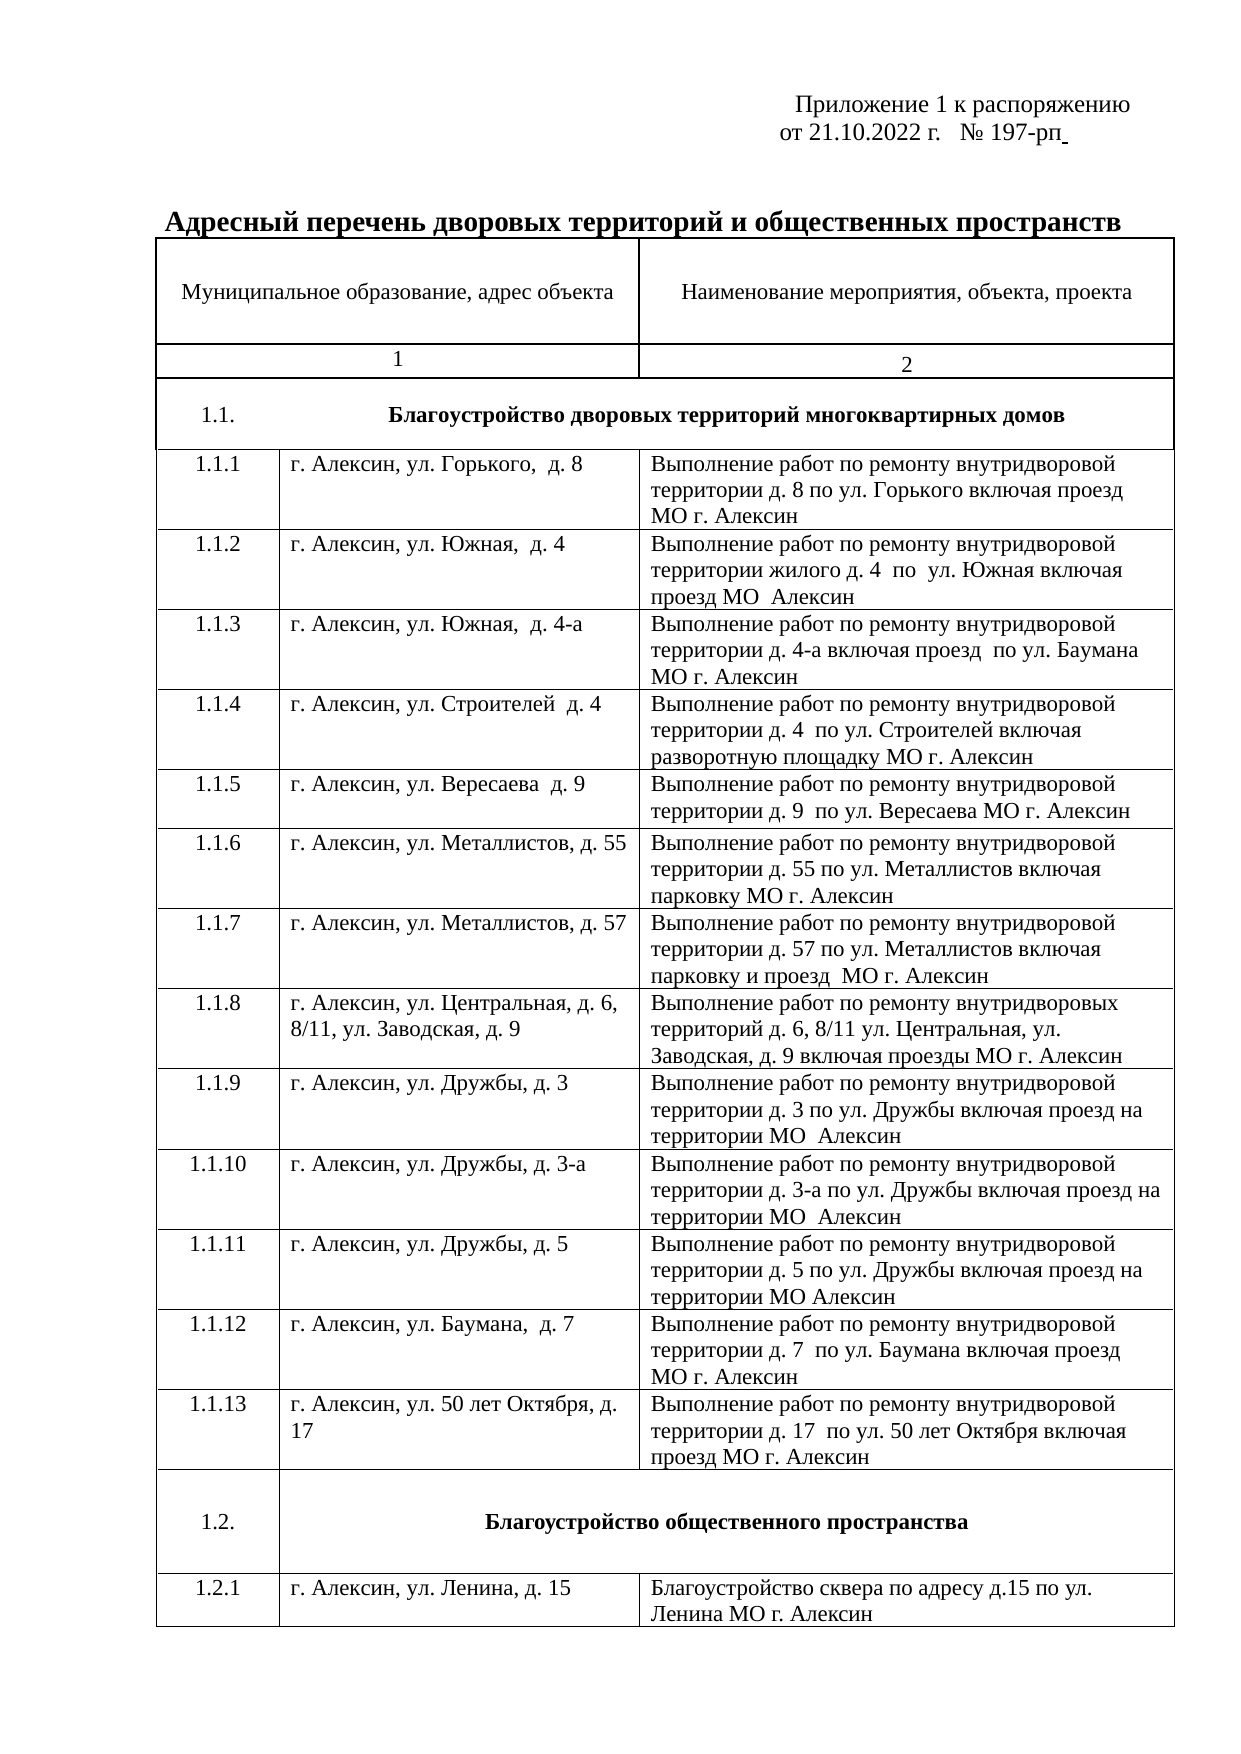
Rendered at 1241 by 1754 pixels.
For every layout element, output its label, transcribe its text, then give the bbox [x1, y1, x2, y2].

table_cell г. Алексин, ул. Дружбы, д. 3 [280, 1069, 639, 1149]
table_cell Благоустройство дворовых территорий многоквартирных домов [279, 379, 1173, 449]
table_cell 1.1.9 [157, 1069, 279, 1149]
table_cell г. Алексин, ул. Металлистов, д. 55 [280, 829, 639, 908]
table_cell г. Алексин, ул. Ленина, д. 15 [280, 1574, 639, 1626]
table_cell Выполнение работ по ремонту внутридворовой территории д. 4-а включая проезд по ул. Баумана МО г. Алексин [640, 609, 1174, 689]
table_cell г. Алексин, ул. Металлистов, д. 57 [280, 909, 639, 988]
table_cell г. Алексин, ул. Дружбы, д. 5 [280, 1230, 639, 1309]
table_cell 1.2.1 [157, 1574, 279, 1626]
table_cell Выполнение работ по ремонту внутридворовой территории д. 17 по ул. 50 лет Октября включая проезд МО г. Алексин [640, 1389, 1174, 1469]
table_cell Благоустройство общественного пространства [280, 1469, 1174, 1572]
table_cell г. Алексин, ул. Баумана, д. 7 [280, 1310, 639, 1389]
table_cell 1.1.4 [157, 690, 279, 769]
table_cell г. Алексин, ул. Горького, д. 8 [280, 450, 639, 529]
table_cell Выполнение работ по ремонту внутридворовой территории д. 3 по ул. Дружбы включая проезд на территории МО Алексин [640, 1068, 1174, 1149]
table_cell 1.1.1 [157, 450, 279, 529]
text от 21.10.2022 г. № 197-рп [673, 117, 1130, 146]
table_cell 1.1.6 [157, 829, 279, 908]
table_cell г. Алексин, ул. Южная, д. 4 [280, 530, 639, 609]
table_cell Выполнение работ по ремонту внутридворовой территории д. 57 по ул. Металлистов включая парковку и проезд МО г. Алексин [640, 908, 1174, 988]
table_header Муниципальное образование, адрес объекта [157, 239, 638, 343]
table_cell Выполнение работ по ремонту внутридворовой территории д. 8 по ул. Горького включая проезд МО г. Алексин [640, 450, 1174, 529]
table_cell 1.2. [157, 1470, 279, 1572]
table_cell 1.1.13 [157, 1390, 279, 1469]
table_cell г. Алексин, ул. Строителей д. 4 [280, 690, 639, 769]
table_cell 2 [640, 345, 1173, 377]
table_cell 1.1.2 [157, 530, 279, 609]
text Адресный перечень дворовых территорий и общественных пространств [156, 204, 1130, 237]
table_cell г. Алексин, ул. Вересаева д. 9 [280, 770, 639, 828]
table_cell Выполнение работ по ремонту внутридворовых территорий д. 6, 8/11 ул. Центральная, ул. Заводская, д. 9 включая проезды МО г. Алексин [640, 988, 1174, 1068]
table_cell 1.1.11 [157, 1230, 279, 1309]
table_cell 1.1.8 [157, 989, 279, 1068]
table_cell 1.1.5 [157, 770, 279, 828]
table_cell г. Алексин, ул. Дружбы, д. 3-а [280, 1150, 639, 1229]
table_cell 1.1. [157, 379, 279, 449]
table_cell г. Алексин, ул. Центральная, д. 6, 8/11, ул. Заводская, д. 9 [280, 989, 639, 1068]
table_cell 1.1.3 [157, 610, 279, 689]
text Приложение 1 к распоряжению [156, 89, 1130, 117]
table_cell Выполнение работ по ремонту внутридворовой территории д. 9 по ул. Вересаева МО г. Алексин [640, 769, 1174, 828]
table_cell 1 [157, 345, 638, 377]
table_cell Благоустройство сквера по адресу д.15 по ул. Ленина МО г. Алексин [640, 1573, 1174, 1626]
table_header Наименование мероприятия, объекта, проекта [640, 239, 1173, 343]
table_cell Выполнение работ по ремонту внутридворовой территории д. 4 по ул. Строителей включая разворотную площадку МО г. Алексин [640, 689, 1174, 769]
table_cell г. Алексин, ул. 50 лет Октября, д. 17 [280, 1390, 639, 1469]
table_cell г. Алексин, ул. Южная, д. 4-а [280, 610, 639, 689]
table_cell Выполнение работ по ремонту внутридворовой территории д. 55 по ул. Металлистов включая парковку МО г. Алексин [640, 828, 1174, 908]
table_cell Выполнение работ по ремонту внутридворовой территории д. 5 по ул. Дружбы включая проезд на территории МО Алексин [640, 1229, 1174, 1309]
table_cell Выполнение работ по ремонту внутридворовой территории д. 3-а по ул. Дружбы включая проезд на территории МО Алексин [640, 1149, 1174, 1229]
table_cell 1.1.10 [157, 1150, 279, 1229]
table_cell Выполнение работ по ремонту внутридворовой территории жилого д. 4 по ул. Южная включая проезд МО Алексин [640, 529, 1174, 609]
table_cell 1.1.12 [157, 1310, 279, 1389]
table_cell Выполнение работ по ремонту внутридворовой территории д. 7 по ул. Баумана включая проезд МО г. Алексин [640, 1309, 1174, 1389]
table_cell 1.1.7 [157, 909, 279, 988]
